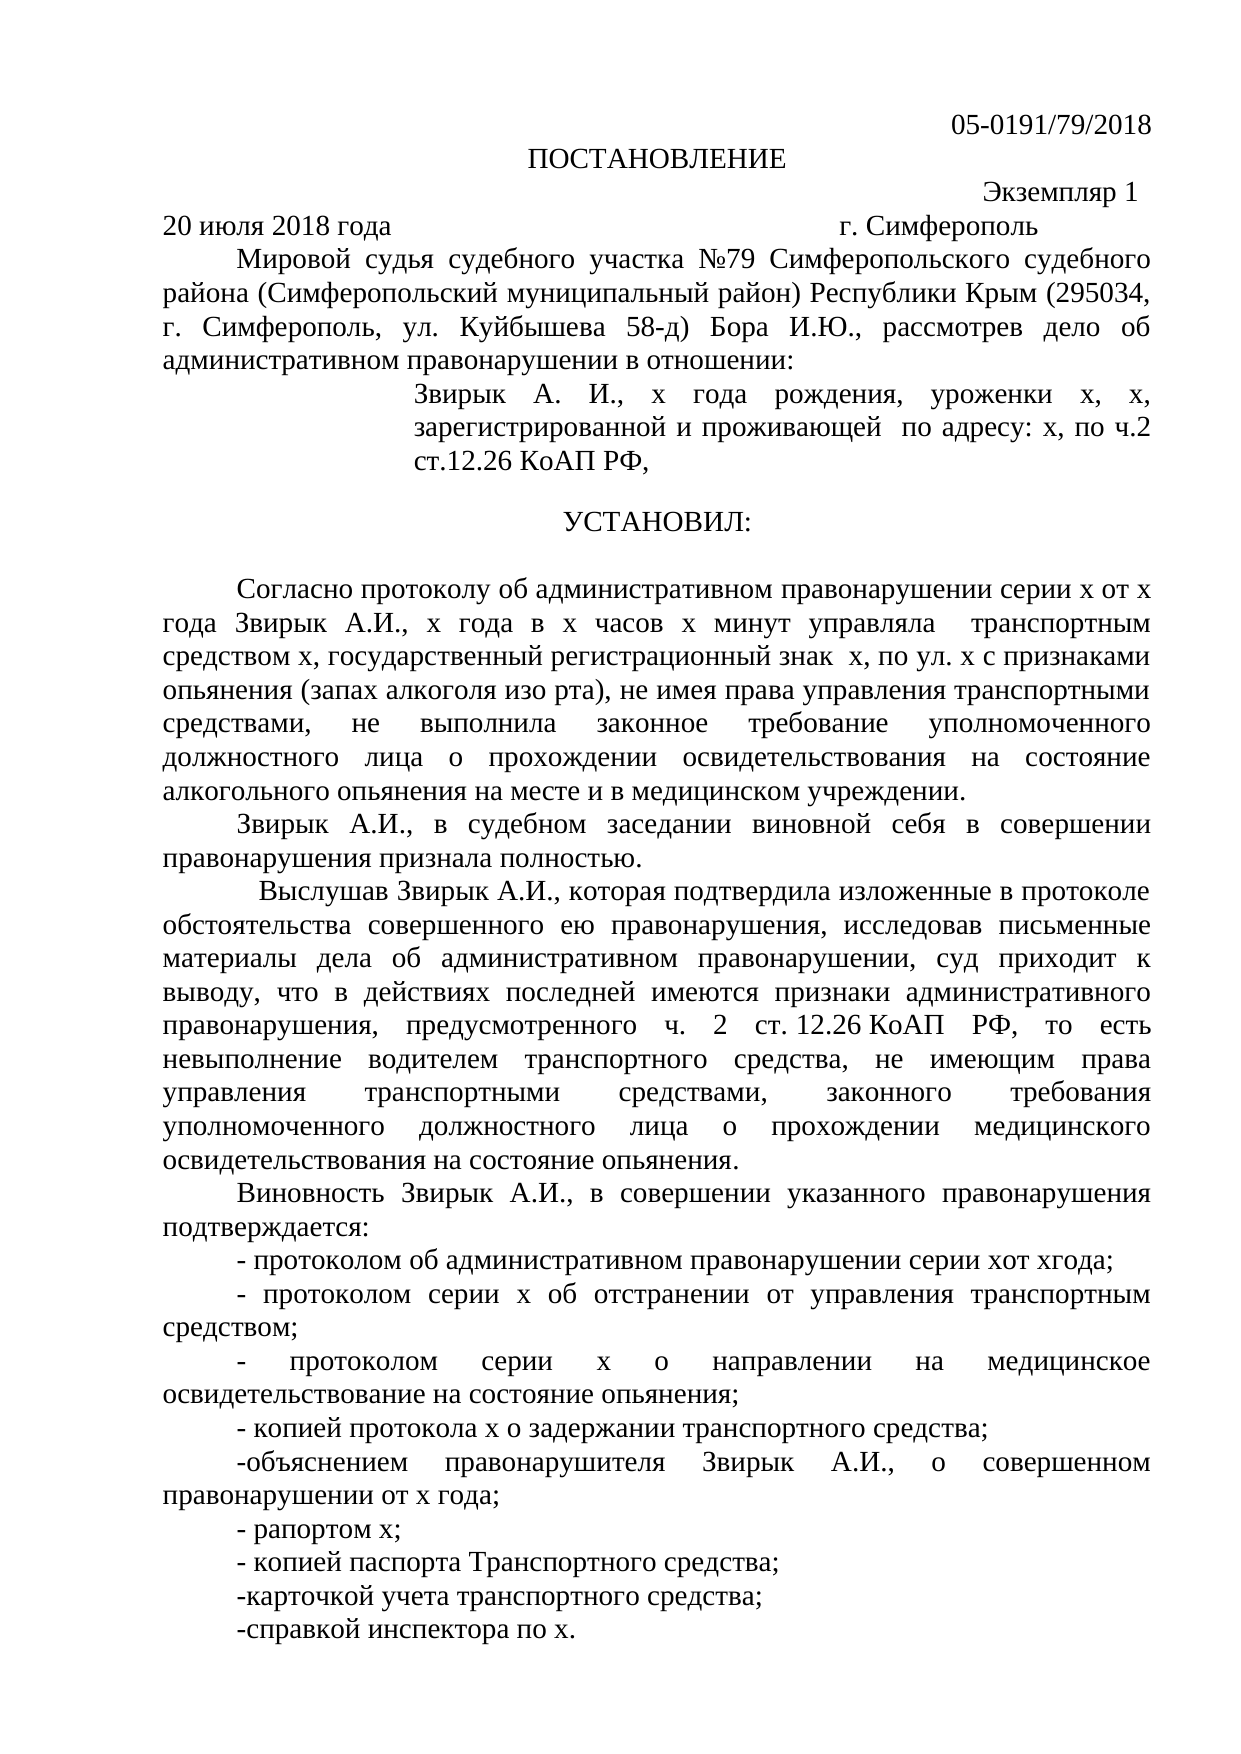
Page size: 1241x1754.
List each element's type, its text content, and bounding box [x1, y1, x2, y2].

text 20 июля 2018 года г. Симферополь [162, 208, 1152, 242]
text Звирык А. И., х года рождения, уроженки х, х, зарегистрированной и проживающей по адресу: х, по ч.2 ст.12.26 КоАП РФ, [413, 376, 1152, 476]
text - копией паспорта Транспортного средства; [162, 1544, 1152, 1578]
text - протоколом серии х об отстранении от управления транспортным средством; [162, 1276, 1152, 1343]
text 05-0191/79/2018 [162, 107, 1152, 141]
text УСТАНОВИЛ: [162, 504, 1152, 538]
text Мировой судья судебного участка №79 Симферопольского судебного района (Симферопольский муниципальный район) Республики Крым (295034, г. Симферополь, ул. Куйбышева 58-д) Бора И.Ю., рассмотрев дело об административном правонарушении в отношении: [162, 242, 1152, 376]
text Согласно протоколу об административном правонарушении серии х от х года Звирык А.И., х года в х часов х минут управляла транспортным средством х, государственный регистрационный знак х, по ул. х с признаками опьянения (запах алкоголя изо рта), не имея права управления транспортными средствами, не выполнила законное требование уполномоченного должностного лица о прохождении освидетельствования на состояние алкогольного опьянения на месте и в медицинском учреждении. [162, 571, 1152, 806]
text -объяснением правонарушителя Звирык А.И., о совершенном правонарушении от х года; [162, 1444, 1152, 1511]
text - копией протокола х о задержании транспортного средства; [162, 1410, 1152, 1444]
text Экземпляр 1 [162, 174, 1152, 208]
text -справкой инспектора по х. [162, 1611, 1152, 1645]
text Звирык А.И., в судебном заседании виновной себя в совершении правонарушения признала полностью. [162, 806, 1152, 873]
text - рапортом х; [162, 1511, 1152, 1544]
text Выслушав Звирык А.И., которая подтвердила изложенные в протоколе обстоятельства совершенного ею правонарушения, исследовав письменные материалы дела об административном правонарушении, суд приходит к выводу, что в действиях последней имеются признаки административного правонарушения, предусмотренного ч. 2 ст. 12.26 КоАП РФ, то есть невыполнение водителем транспортного средства, не имеющим права управления транспортными средствами, законного требования уполномоченного должностного лица о прохождении медицинского освидетельствования на состояние опьянения. [162, 873, 1152, 1175]
text Виновность Звирык А.И., в совершении указанного правонарушения подтверждается: [162, 1175, 1152, 1242]
text - протоколом об административном правонарушении серии хот хгода; [162, 1242, 1152, 1276]
text - протоколом серии х о направлении на медицинское освидетельствование на состояние опьянения; [162, 1343, 1152, 1410]
text -карточкой учета транспортного средства; [162, 1578, 1152, 1611]
text ПОСТАНОВЛЕНИЕ [162, 141, 1152, 174]
